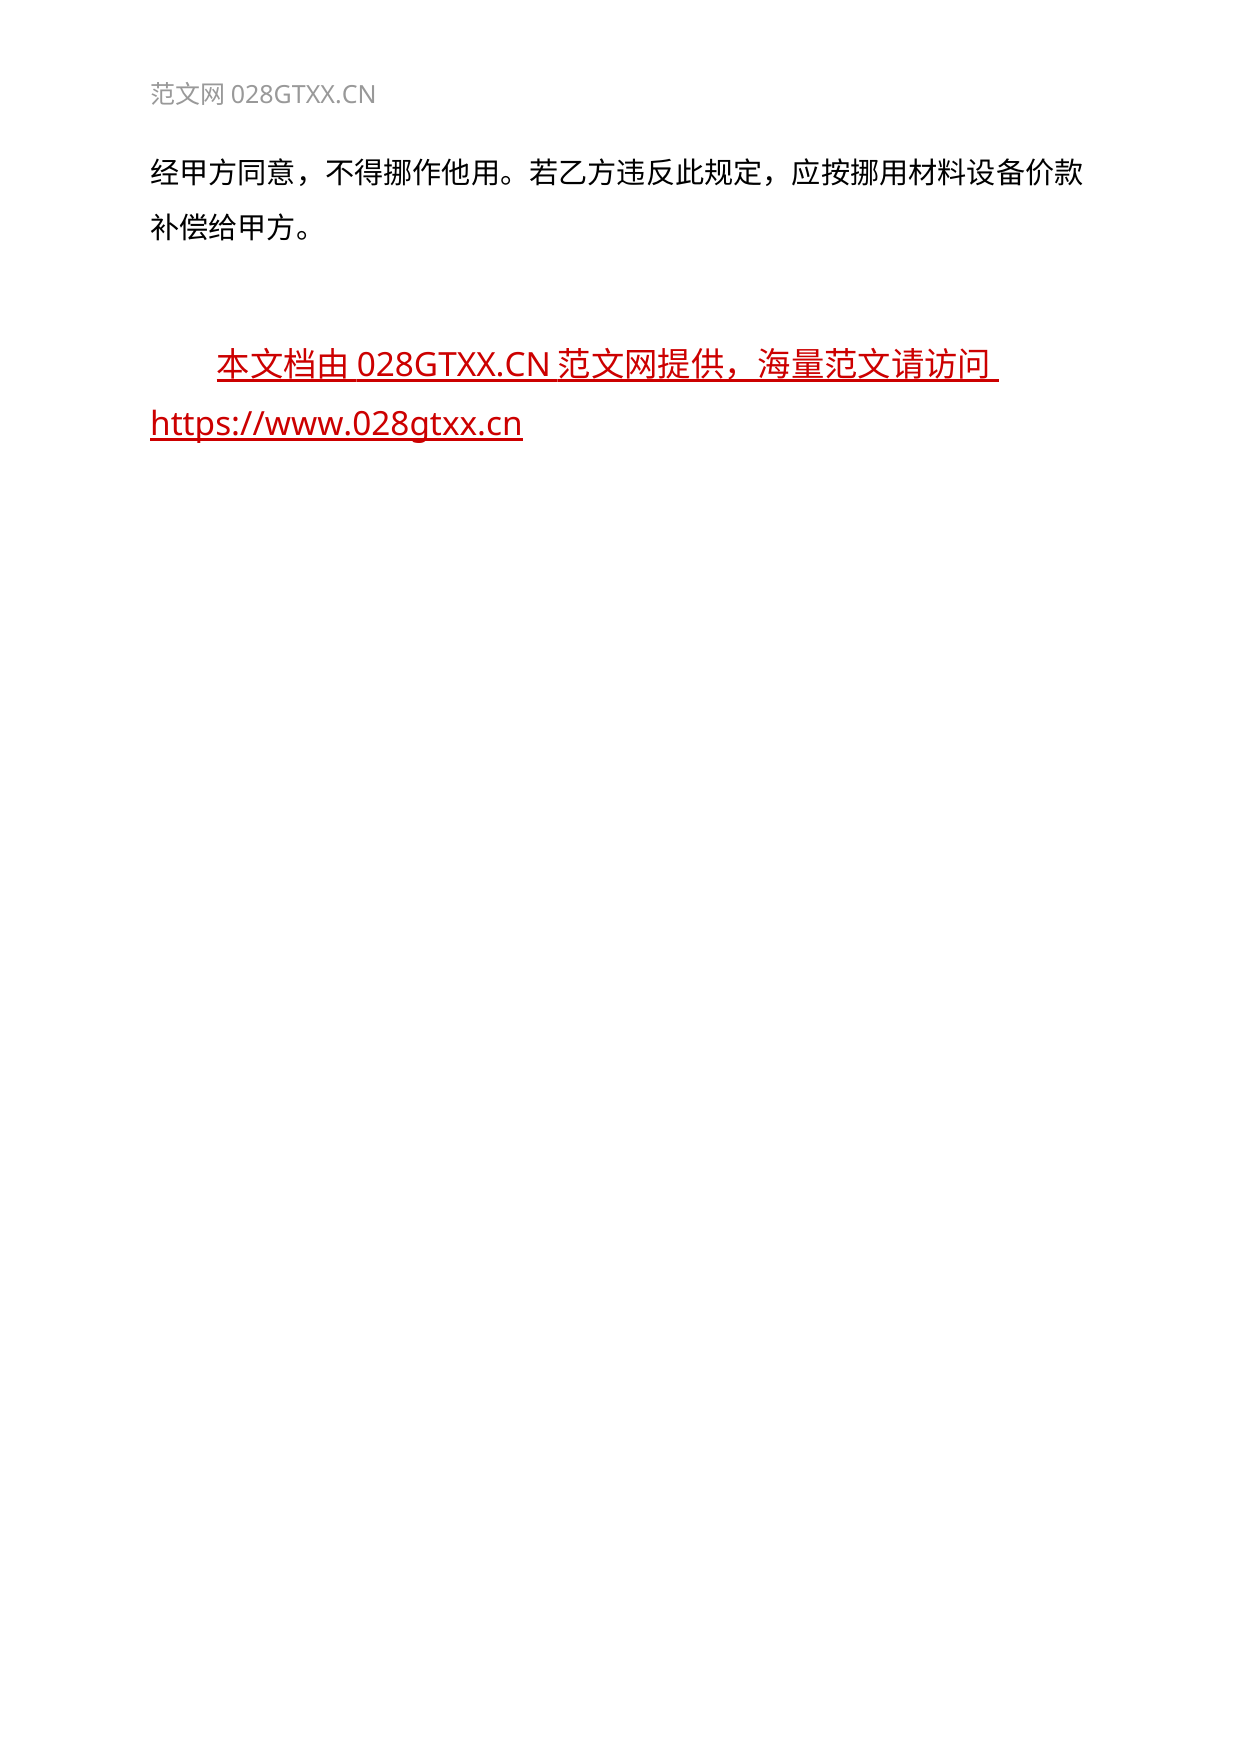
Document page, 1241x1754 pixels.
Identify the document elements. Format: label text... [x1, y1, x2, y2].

text 本文档由028GTXX.CN范文网提供，海量范文请访问 https://www.028gtxx.cn [150, 338, 1090, 445]
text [150, 150, 1090, 247]
